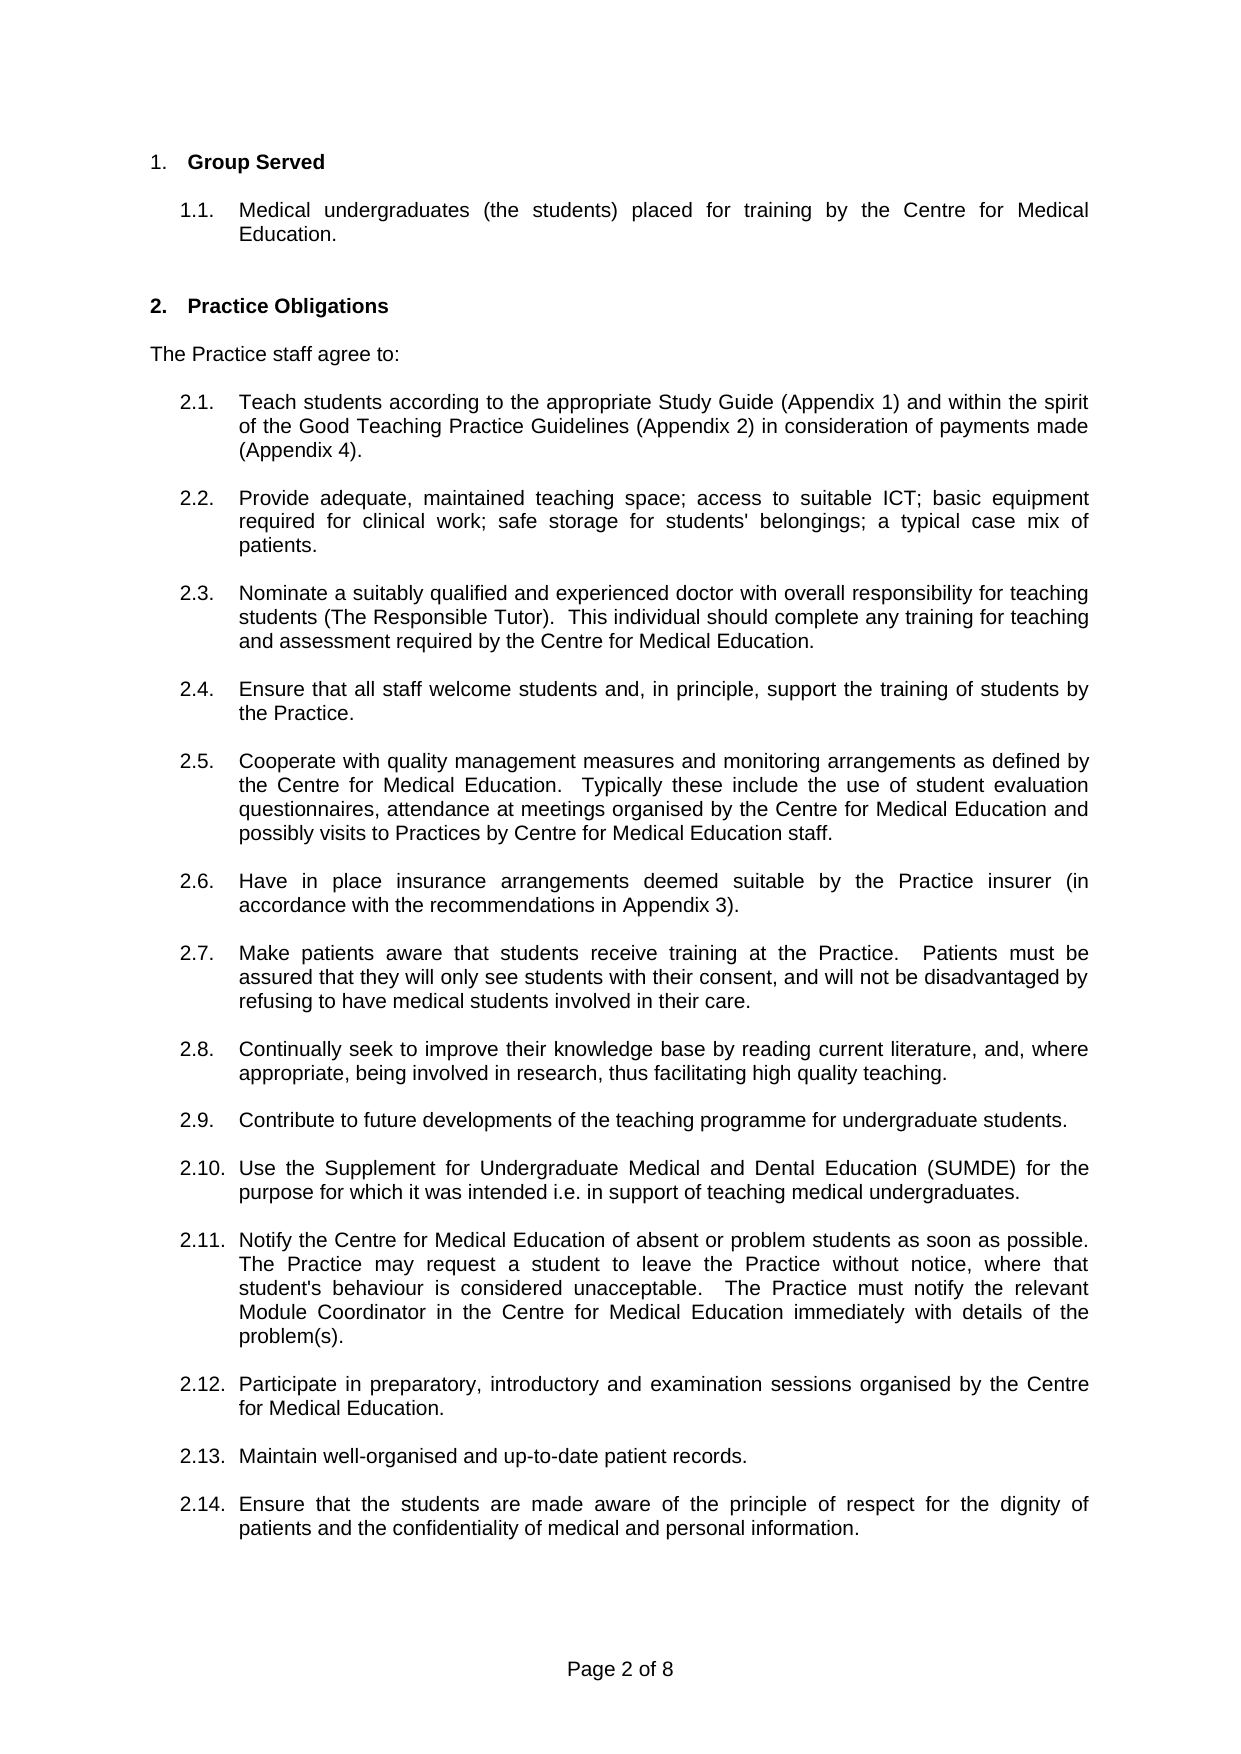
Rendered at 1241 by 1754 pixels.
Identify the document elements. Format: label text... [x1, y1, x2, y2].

list Teach students according to the appropriate Study Guide (Appendix 1) and within the spirit of the Good Teaching Practice Guidelines (Appendix 2) in consideration of payments made (Appendix 4). [179, 389, 1090, 461]
list Maintain well-organised and up-to-date patient records. [179, 1444, 1090, 1468]
text The Practice staff agree to: [150, 342, 1090, 366]
list Have in place insurance arrangements deemed suitable by the Practice insurer (in accordance with the recommendations in Appendix 3). [179, 869, 1090, 917]
list Cooperate with quality management measures and monitoring arrangements as defined by the Centre for Medical Education. Typically these include the use of student evaluation questionnaires, attendance at meetings organised by the Centre for Medical Education and possibly visits to Practices by Centre for Medical Education staff. [179, 749, 1090, 845]
list Make patients aware that students receive training at the Practice. Patients must be assured that they will only see students with their consent, and will not be disadvantaged by refusing to have medical students involved in their care. [179, 941, 1090, 1012]
list Group Served [150, 150, 1090, 174]
list Use the Supplement for Undergraduate Medical and Dental Education (SUMDE) for the purpose for which it was intended i.e. in support of teaching medical undergraduates. [179, 1156, 1090, 1204]
list Provide adequate, maintained teaching space; access to suitable ICT; basic equipment required for clinical work; safe storage for students' belongings; a typical case mix of patients. [179, 485, 1090, 557]
list Ensure that all staff welcome students and, in principle, support the training of students by the Practice. [179, 677, 1090, 725]
list Ensure that the students are made aware of the principle of respect for the dignity of patients and the confidentiality of medical and personal information. [179, 1492, 1090, 1539]
list Medical undergraduates (the students) placed for training by the Centre for Medical Education. [179, 198, 1090, 246]
list Nominate a suitably qualified and experienced doctor with overall responsibility for teaching students (The Responsible Tutor). This individual should complete any training for teaching and assessment required by the Centre for Medical Education. [179, 581, 1090, 653]
list Participate in preparatory, introductory and examination sessions organised by the Centre for Medical Education. [179, 1372, 1090, 1420]
list Practice Obligations [150, 294, 1090, 318]
list Contribute to future developments of the teaching programme for undergraduate students. [179, 1108, 1090, 1132]
list Continually seek to improve their knowledge base by reading current literature, and, where appropriate, being involved in research, thus facilitating high quality teaching. [179, 1036, 1090, 1084]
list Notify the Centre for Medical Education of absent or problem students as soon as possible. The Practice may request a student to leave the Practice without notice, where that student's behaviour is considered unacceptable. The Practice must notify the relevant Module Coordinator in the Centre for Medical Education immediately with details of the problem(s). [179, 1228, 1090, 1348]
